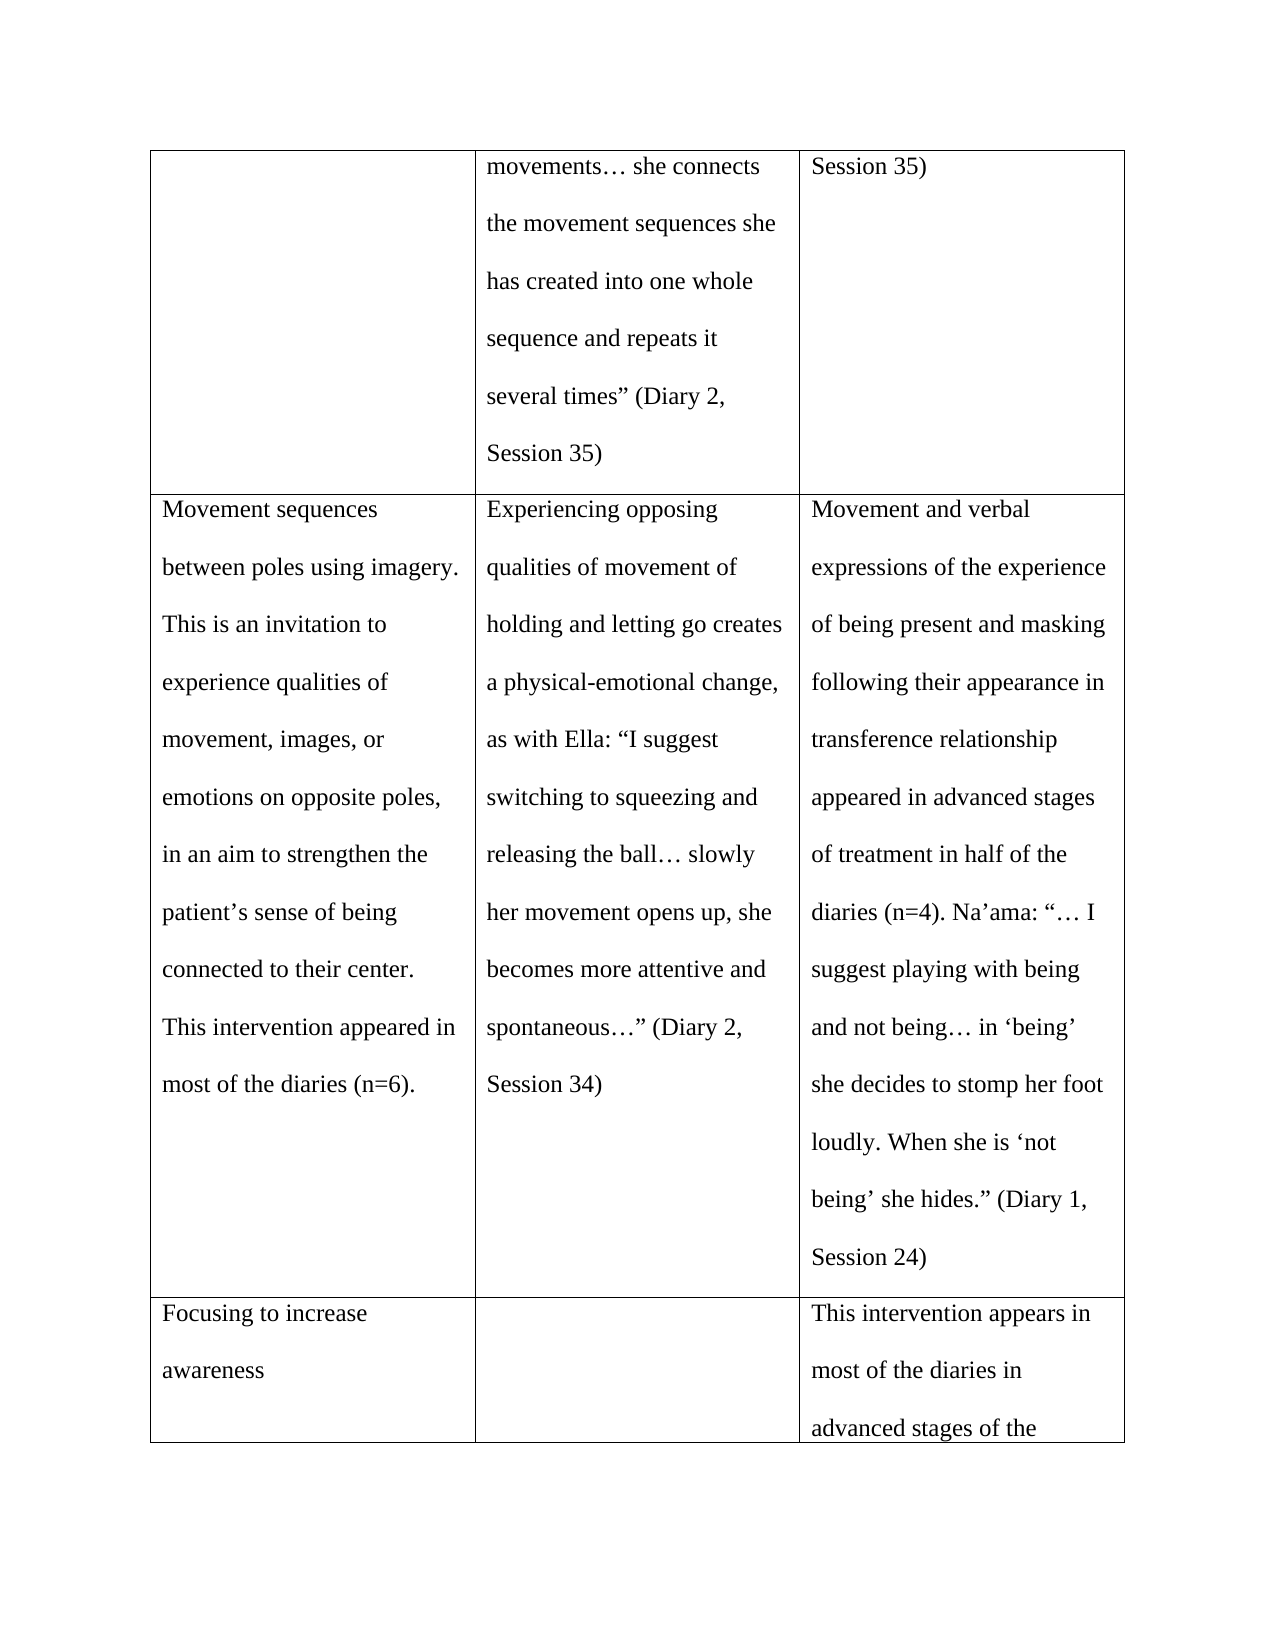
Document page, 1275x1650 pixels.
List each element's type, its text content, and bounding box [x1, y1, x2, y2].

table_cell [476, 151, 799, 493]
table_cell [800, 1298, 1124, 1442]
table_cell Experiencing opposing qualities of movement of holding and letting go creates a physical-emotional change, as with Ella: “I suggest switching to squeezing and releasing the ball… slowly her movement opens up, she becomes more attentive and spontaneous…” (Diary 2, Session 34) [476, 495, 799, 1297]
table_cell [476, 1298, 799, 1442]
table_cell Movement and verbal expressions of the experience of being present and masking following their appearance in transference relationship appeared in advanced stages of treatment in half of the diaries (n=4). Na’ama: “… I suggest playing with being and not being… in ‘being’ she decides to stomp her foot loudly. When she is ‘not being’ she hides.” (Diary 1, Session 24) [800, 495, 1124, 1297]
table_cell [800, 151, 1124, 493]
table_cell Movement sequences between poles using imagery. This is an invitation to experience qualities of movement, images, or emotions on opposite poles, in an aim to strengthen the patient’s sense of being connected to their center. This intervention appeared in most of the diaries (n=6). [151, 495, 475, 1297]
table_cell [151, 151, 475, 493]
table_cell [151, 1298, 475, 1442]
